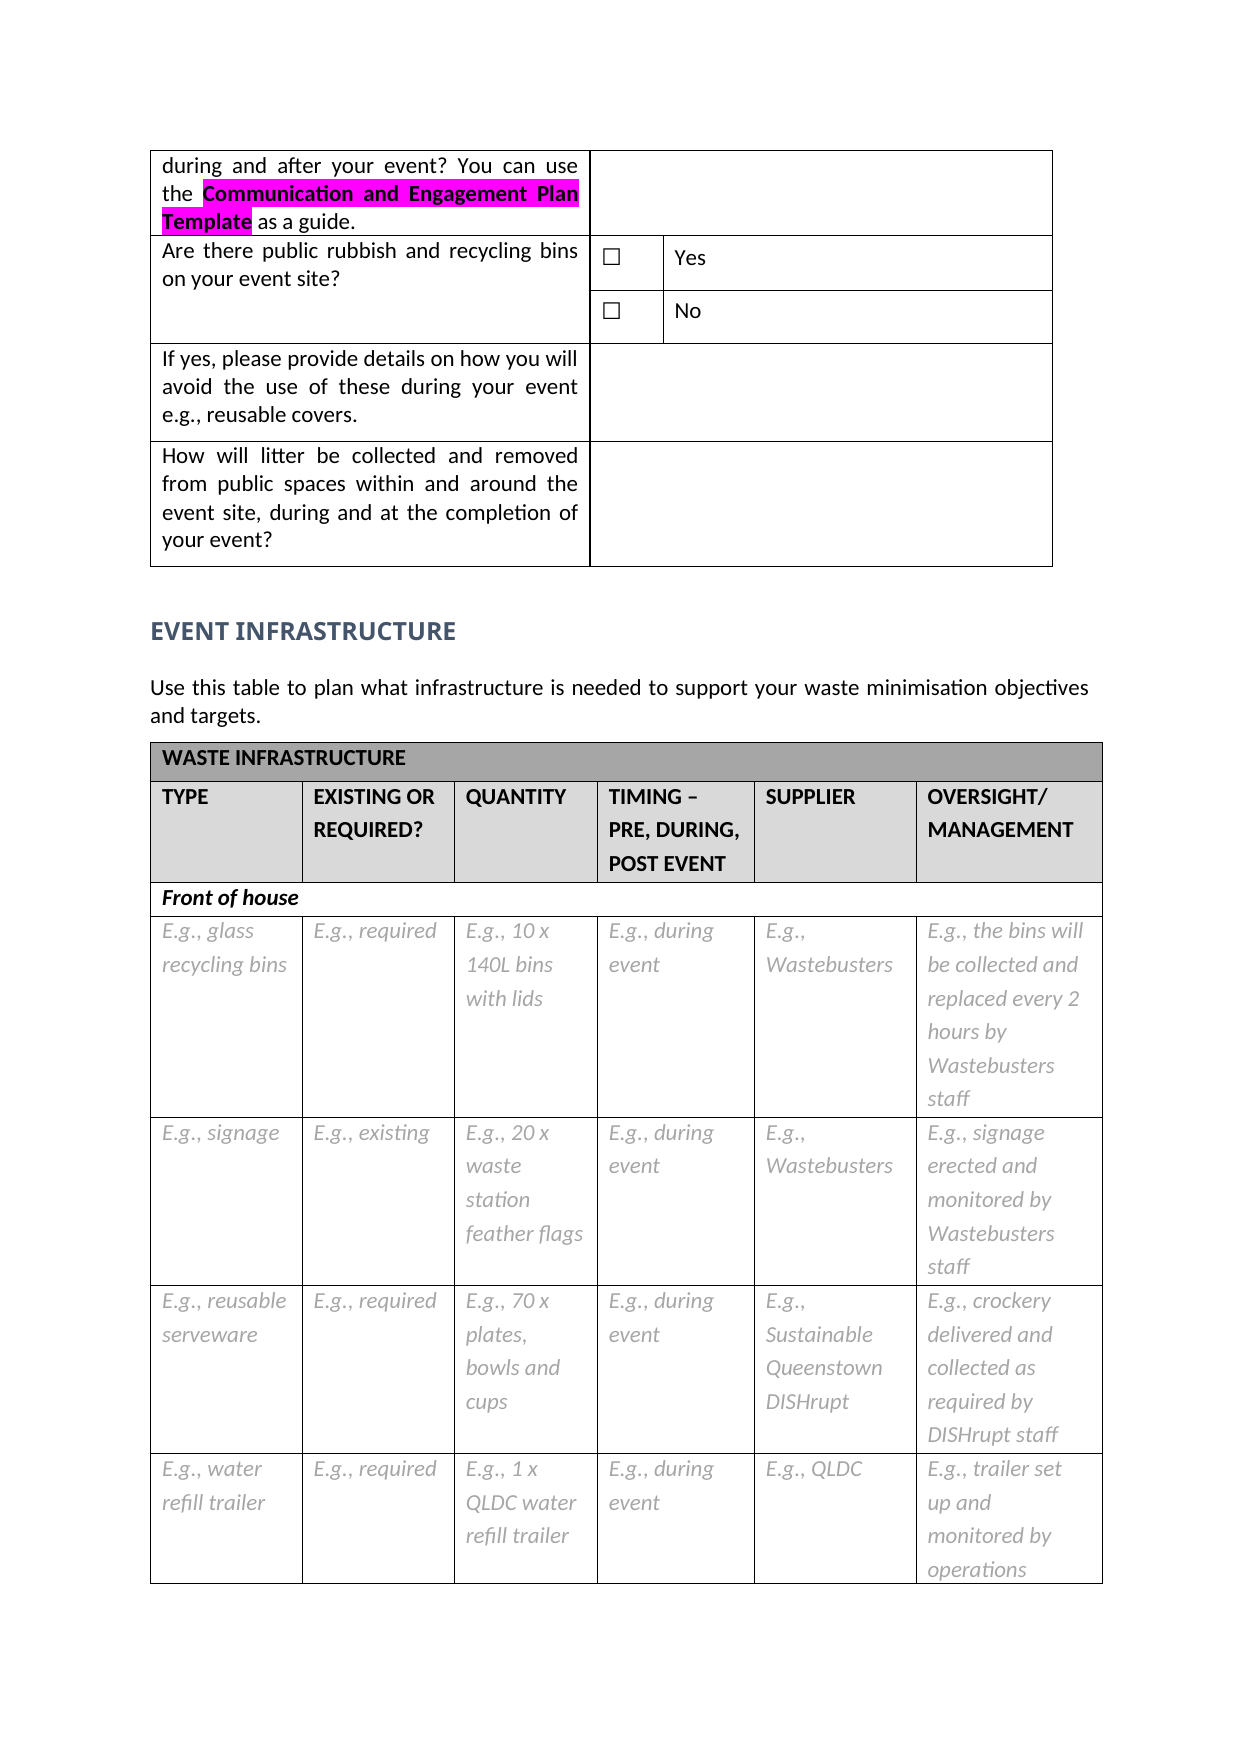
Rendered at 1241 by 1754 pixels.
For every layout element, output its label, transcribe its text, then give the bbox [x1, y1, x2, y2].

table_cell E.g., crockery delivered and collected as required by DISHrupt staff [917, 1286, 1102, 1453]
table_cell E.g., required [303, 1286, 454, 1453]
table_cell [591, 442, 1052, 566]
table_cell E.g., 20 x waste station feather flags [455, 1118, 597, 1285]
table_cell E.g., QLDC [755, 1454, 916, 1583]
table_cell [591, 344, 1052, 441]
table_cell E.g., during event [598, 1118, 754, 1285]
table_cell ☐ [591, 236, 663, 290]
table_cell QUANTITY [455, 782, 597, 882]
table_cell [455, 1454, 597, 1583]
table_cell EXISTING OR REQUIRED? [303, 782, 454, 882]
table_cell E.g., required [303, 1454, 454, 1583]
table_cell Front of house [151, 883, 1102, 916]
table_cell OVERSIGHT/ MANAGEMENT [917, 782, 1102, 882]
table_cell E.g., Wastebusters [755, 917, 916, 1117]
table_cell E.g., 70 x plates, bowls and cups [455, 1286, 597, 1453]
table_cell [591, 151, 1052, 235]
table_cell If yes, please provide details on how you will avoid the use of these during your event e.g., reusable covers. [151, 344, 589, 441]
table_header WASTE INFRASTRUCTURE [151, 743, 1102, 781]
text Use this table to plan what infrastructure is needed to support your waste minimisation objectives and targets. [150, 673, 1090, 729]
table_cell E.g., existing [303, 1118, 454, 1285]
table_cell E.g., required [303, 917, 454, 1117]
table_cell Yes [664, 236, 1052, 290]
table_cell E.g., the bins will be collected and replaced every 2 hours by Wastebusters staff [917, 917, 1102, 1117]
table_cell E.g., during event [598, 917, 754, 1117]
table_cell E.g., Wastebusters [755, 1118, 916, 1285]
table_cell E.g., reusable serveware [151, 1286, 302, 1453]
table_cell E.g., signage erected and monitored by Wastebusters staff [917, 1118, 1102, 1285]
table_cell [151, 1454, 302, 1583]
table_cell E.g., during event [598, 1454, 754, 1583]
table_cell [151, 151, 589, 235]
table_cell ☐ [591, 291, 663, 343]
table_cell E.g., during event [598, 1286, 754, 1453]
table_cell Are there public rubbish and recycling bins on your event site? [151, 236, 589, 343]
subtitle EVENT Infrastructure [150, 614, 1090, 648]
table_cell E.g., signage [151, 1118, 302, 1285]
table_cell E.g., glass recycling bins [151, 917, 302, 1117]
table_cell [917, 1454, 1102, 1583]
table_cell SUPPLIER [755, 782, 916, 882]
table_cell How will litter be collected and removed from public spaces within and around the event site, during and at the completion of your event? [151, 442, 589, 566]
table_cell TYPE [151, 782, 302, 882]
table_cell E.g., 10 x 140L bins with lids [455, 917, 597, 1117]
table_cell TIMING – PRE, DURING, POST EVENT [598, 782, 754, 882]
table_cell E.g., Sustainable Queenstown DISHrupt [755, 1286, 916, 1453]
table_cell No [664, 291, 1052, 343]
